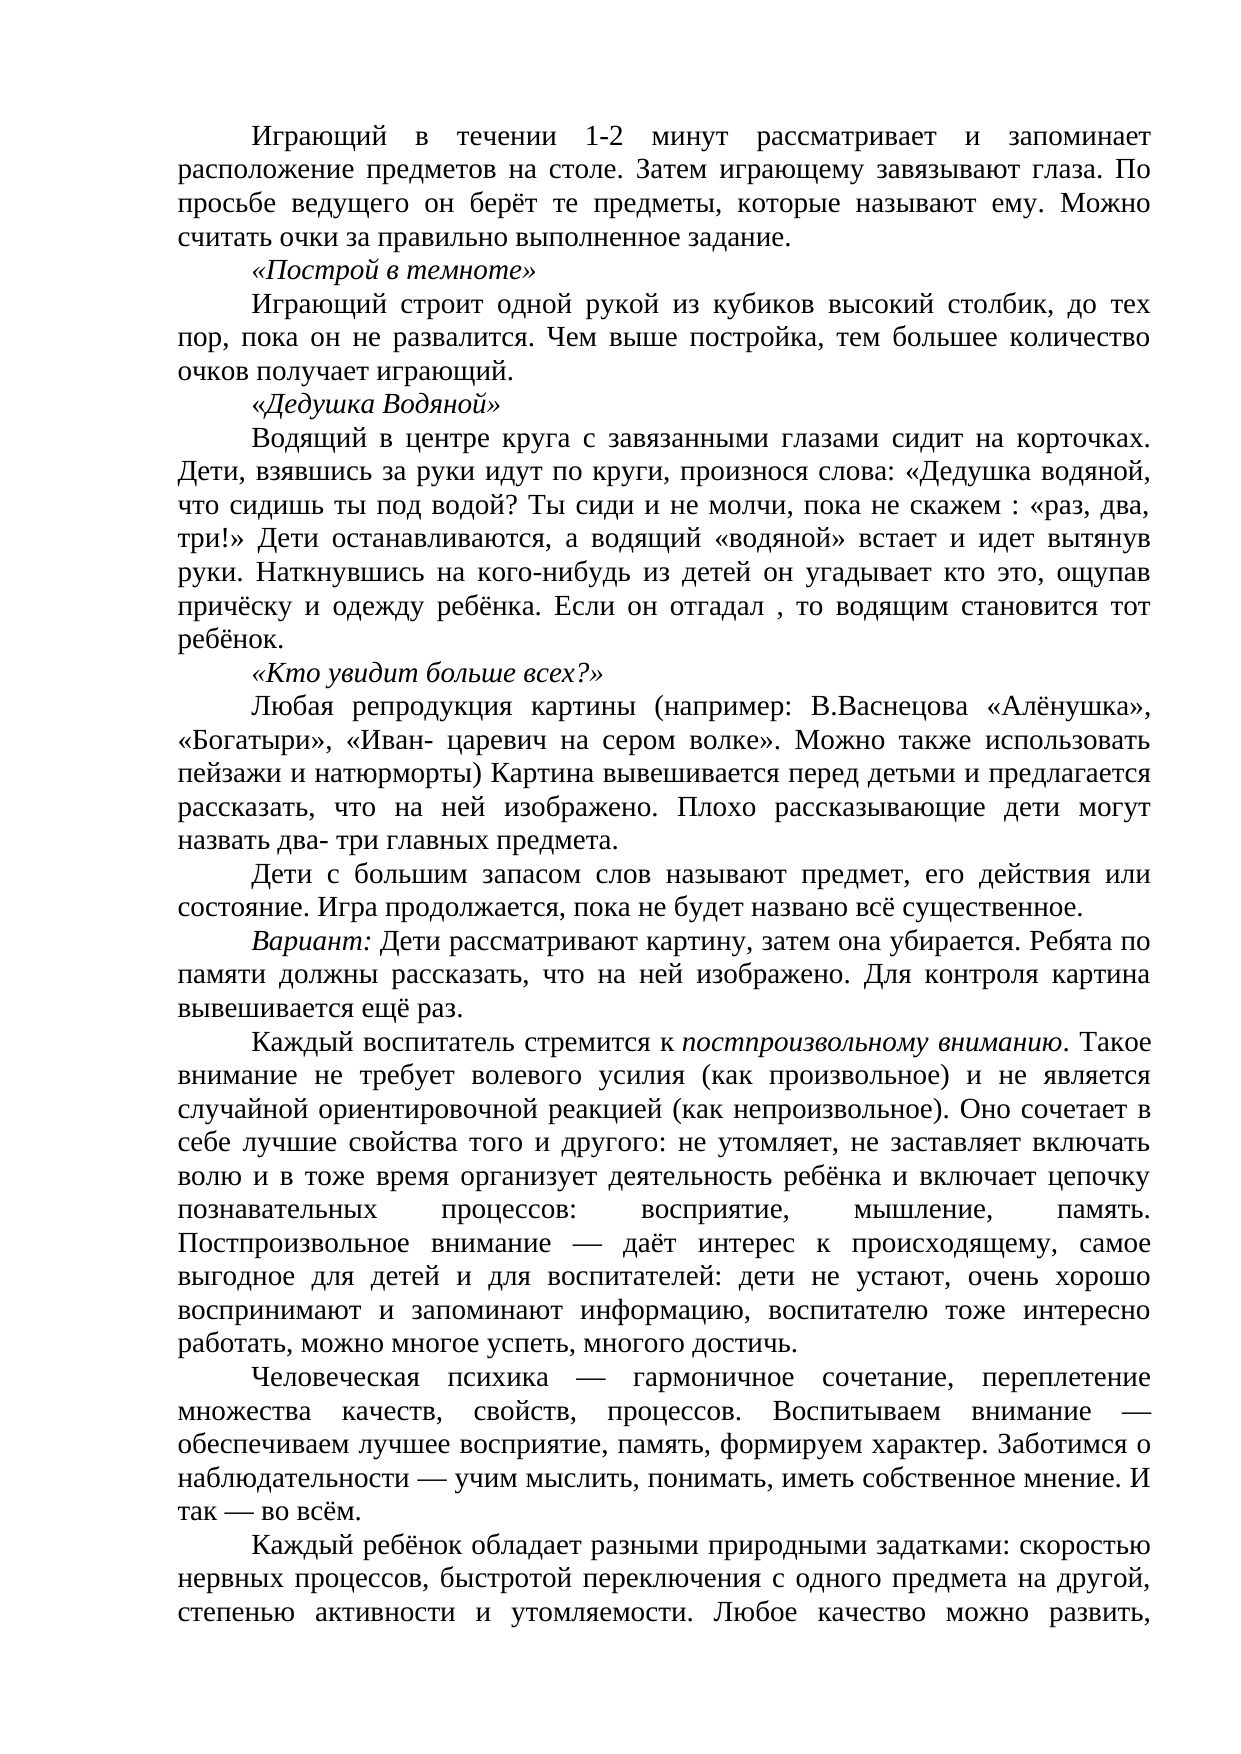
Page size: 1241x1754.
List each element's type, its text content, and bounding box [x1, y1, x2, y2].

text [177, 1527, 1152, 1627]
text Вариант: Дети рассматривают картину, затем она убирается. Ребята по памяти должны рассказать, что на ней изображено. Для контроля картина вывешивается ещё раз. [177, 923, 1152, 1024]
text «Кто увидит больше всех?» [177, 655, 1152, 688]
text Водящий в центре круга с завязанными глазами сидит на корточках. Дети, взявшись за руки идут по круги, произнося слова: «Дедушка водяной, что сидишь ты под водой? Ты сиди и не молчи, пока не скажем : «раз, два, три!» Дети останавливаются, а водящий «водяной» встает и идет вытянув руки. Наткнувшись на кого-нибудь из детей он угадывает кто это, ощупав причёску и одежду ребёнка. Если он отгадал , то водящим становится тот ребёнок. [177, 420, 1152, 655]
text «Построй в темноте» [177, 252, 1152, 286]
text Играющий в течении 1-2 минут рассматривает и запоминает расположение предметов на столе. Затем играющему завязывают глаза. По просьбе ведущего он берёт те предметы, которые называют ему. Можно считать очки за правильно выполненное задание. [177, 118, 1152, 252]
text Любая репродукция картины (например: В.Васнецова «Алёнушка», «Богатыри», «Иван- царевич на сером волке». Можно также использовать пейзажи и натюрморты) Картина вывешивается перед детьми и предлагается рассказать, что на ней изображено. Плохо рассказывающие дети могут назвать два- три главных предмета. [177, 688, 1152, 856]
text Играющий строит одной рукой из кубиков высокий столбик, до тех пор, пока он не развалится. Чем выше постройка, тем большее количество очков получает играющий. [177, 286, 1152, 386]
text Дети с большим запасом слов называют предмет, его действия или состояние. Игра продолжается, пока не будет названо всё существенное. [177, 856, 1152, 923]
text «Дедушка Водяной» [177, 386, 1152, 420]
text Каждый воспитатель стремится к постпроизвольному вниманию. Такое внимание не требует волевого усилия (как произвольное) и не является случайной ориентировочной реакцией (как непроизвольное). Оно сочетает в себе лучшие свойства того и другого: не утомляет, не заставляет включать волю и в тоже время организует деятельность ребёнка и включает цепочку познавательных процессов: восприятие, мышление, память. Постпроизвольное внимание — даёт интерес к происходящему, самое выгодное для детей и для воспитателей: дети не устают, очень хорошо воспринимают и запоминают информацию, воспитателю тоже интересно работать, можно многое успеть, многого достичь. [177, 1024, 1152, 1359]
text Человеческая психика — гармоничное сочетание, переплетение множества качеств, свойств, процессов. Воспитываем внимание — обеспечиваем лучшее восприятие, память, формируем характер. Заботимся о наблюдательности — учим мыслить, понимать, иметь собственное мнение. И так — во всём. [177, 1359, 1152, 1527]
